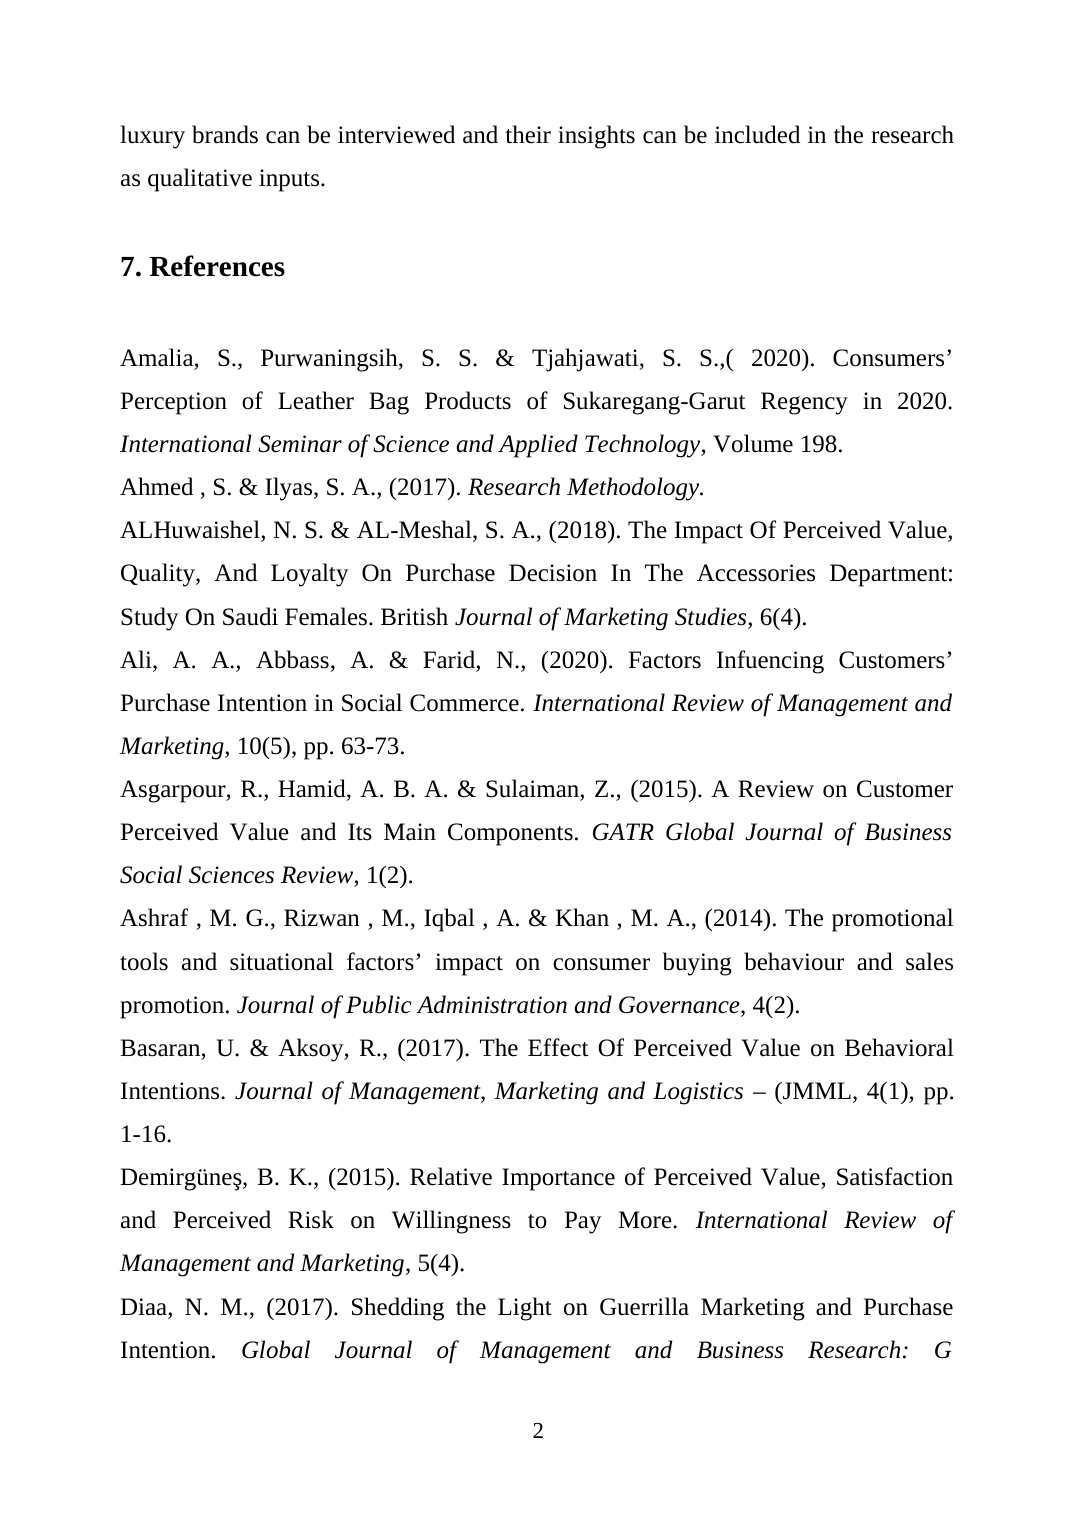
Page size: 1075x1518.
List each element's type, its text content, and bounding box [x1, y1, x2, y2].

text Demirgüneş, B. K., (2015). Relative Importance of Perceived Value, Satisfaction and Perceived Risk on Willingness to Pay More. International Review of Management and Marketing, 5(4). [120, 1162, 955, 1277]
text Amalia, S., Purwaningsih, S. S. & Tjahjawati, S. S.,( 2020). Consumers’ Perception of Leather Bag Products of Sukaregang-Garut Regency in 2020. International Seminar of Science and Applied Technology, Volume 198. [120, 343, 955, 458]
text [120, 1292, 955, 1363]
text Ashraf , M. G., Rizwan , M., Iqbal , A. & Khan , M. A., (2014). The promotional tools and situational factors’ impact on consumer buying behaviour and sales promotion. Journal of Public Administration and Governance, 4(2). [120, 903, 955, 1018]
text ALHuwaishel, N. S. & AL-Meshal, S. A., (2018). The Impact Of Perceived Value, Quality, And Loyalty On Purchase Decision In The Accessories Department: Study On Saudi Females. British Journal of Marketing Studies, 6(4). [120, 515, 955, 630]
text Ahmed , S. & Ilyas, S. A., (2017). Research Methodology. [120, 472, 955, 501]
text Basaran, U. & Aksoy, R., (2017). The Effect Of Perceived Value on Behavioral Intentions. Journal of Management, Marketing and Logistics – (JMML, 4(1), pp. 1-16. [120, 1033, 955, 1148]
text Asgarpour, R., Hamid, A. B. A. & Sulaiman, Z., (2015). A Review on Customer Perceived Value and Its Main Components. GATR Global Journal of Business Social Sciences Review, 1(2). [120, 774, 955, 889]
text Ali, A. A., Abbass, A. & Farid, N., (2020). Factors Infuencing Customers’ Purchase Intention in Social Commerce. International Review of Management and Marketing, 10(5), pp. 63-73. [120, 645, 955, 760]
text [120, 120, 955, 192]
text 7. References [120, 249, 955, 283]
